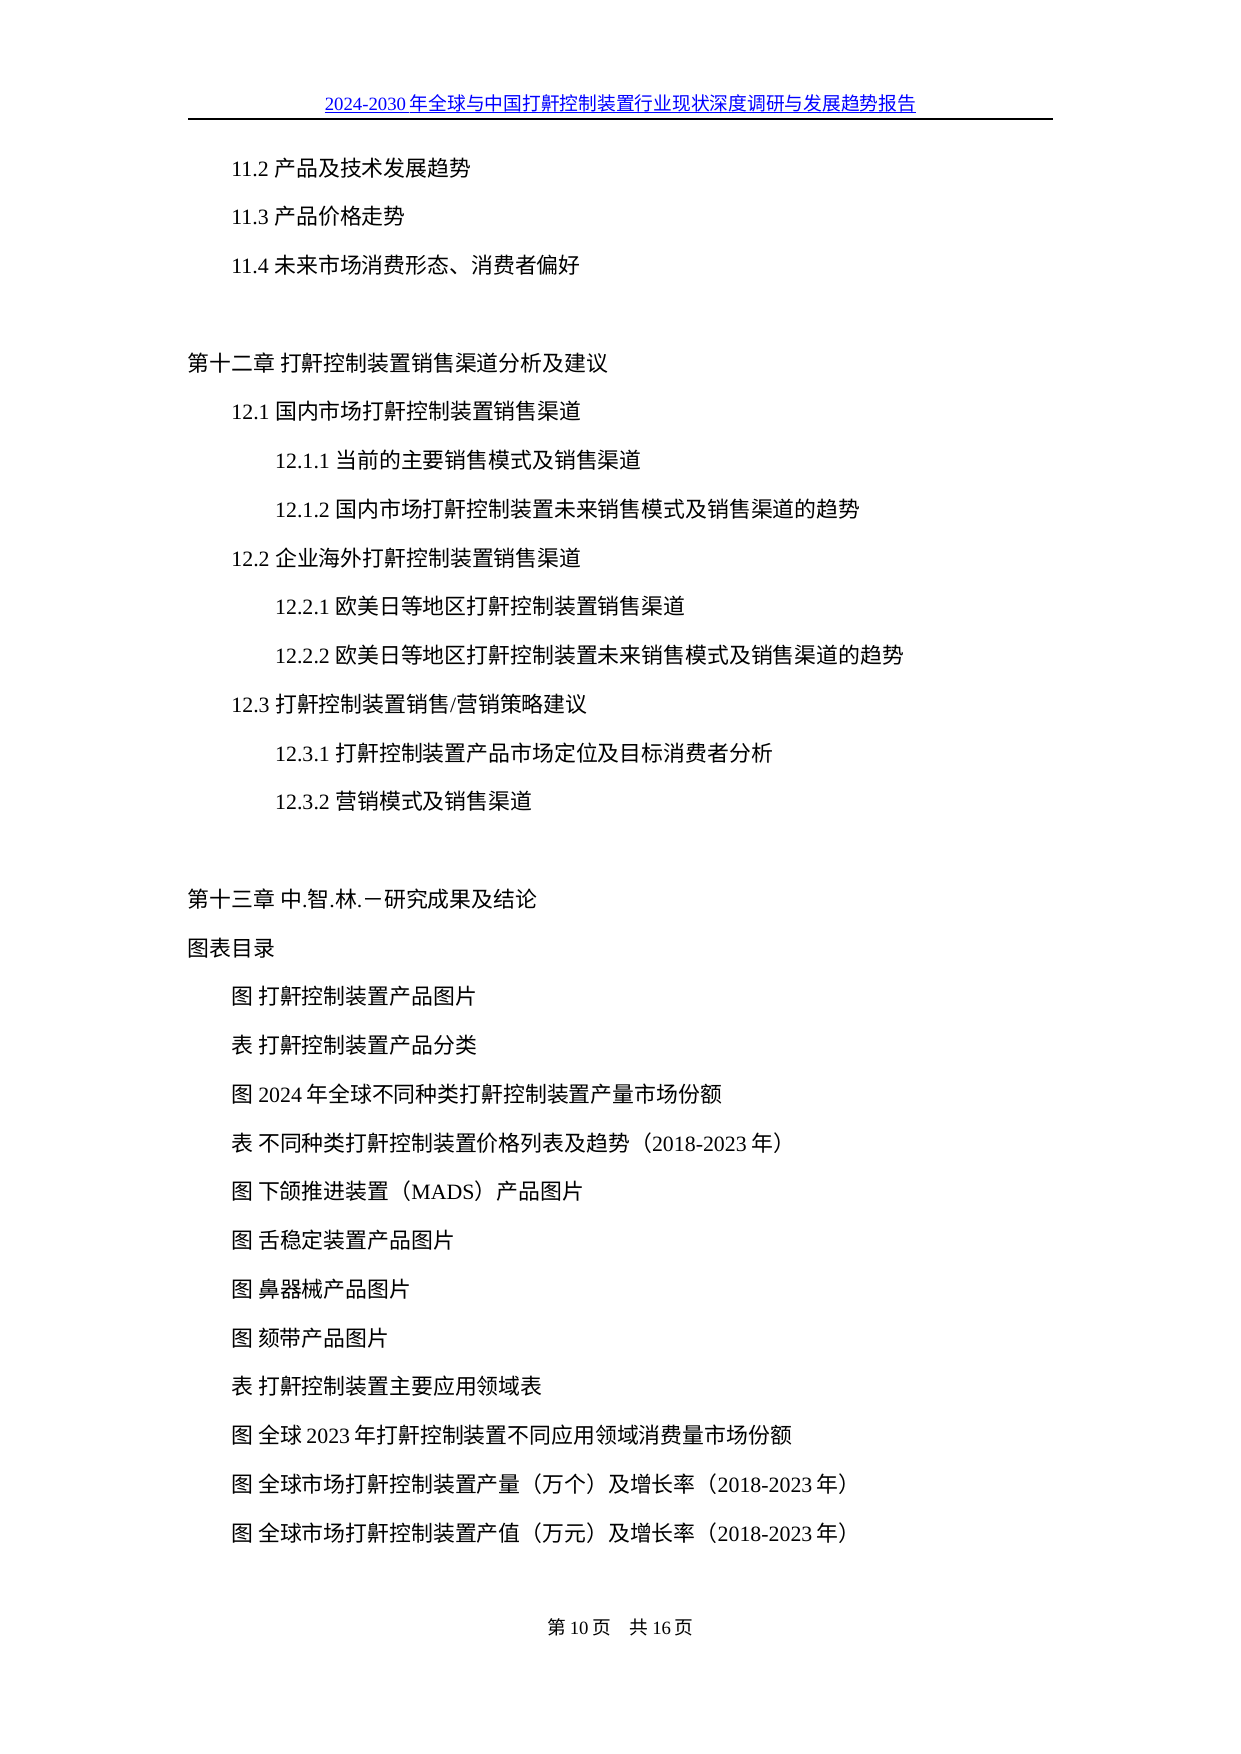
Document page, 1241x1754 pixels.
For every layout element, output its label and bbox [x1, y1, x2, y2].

text [187, 150, 1053, 1548]
